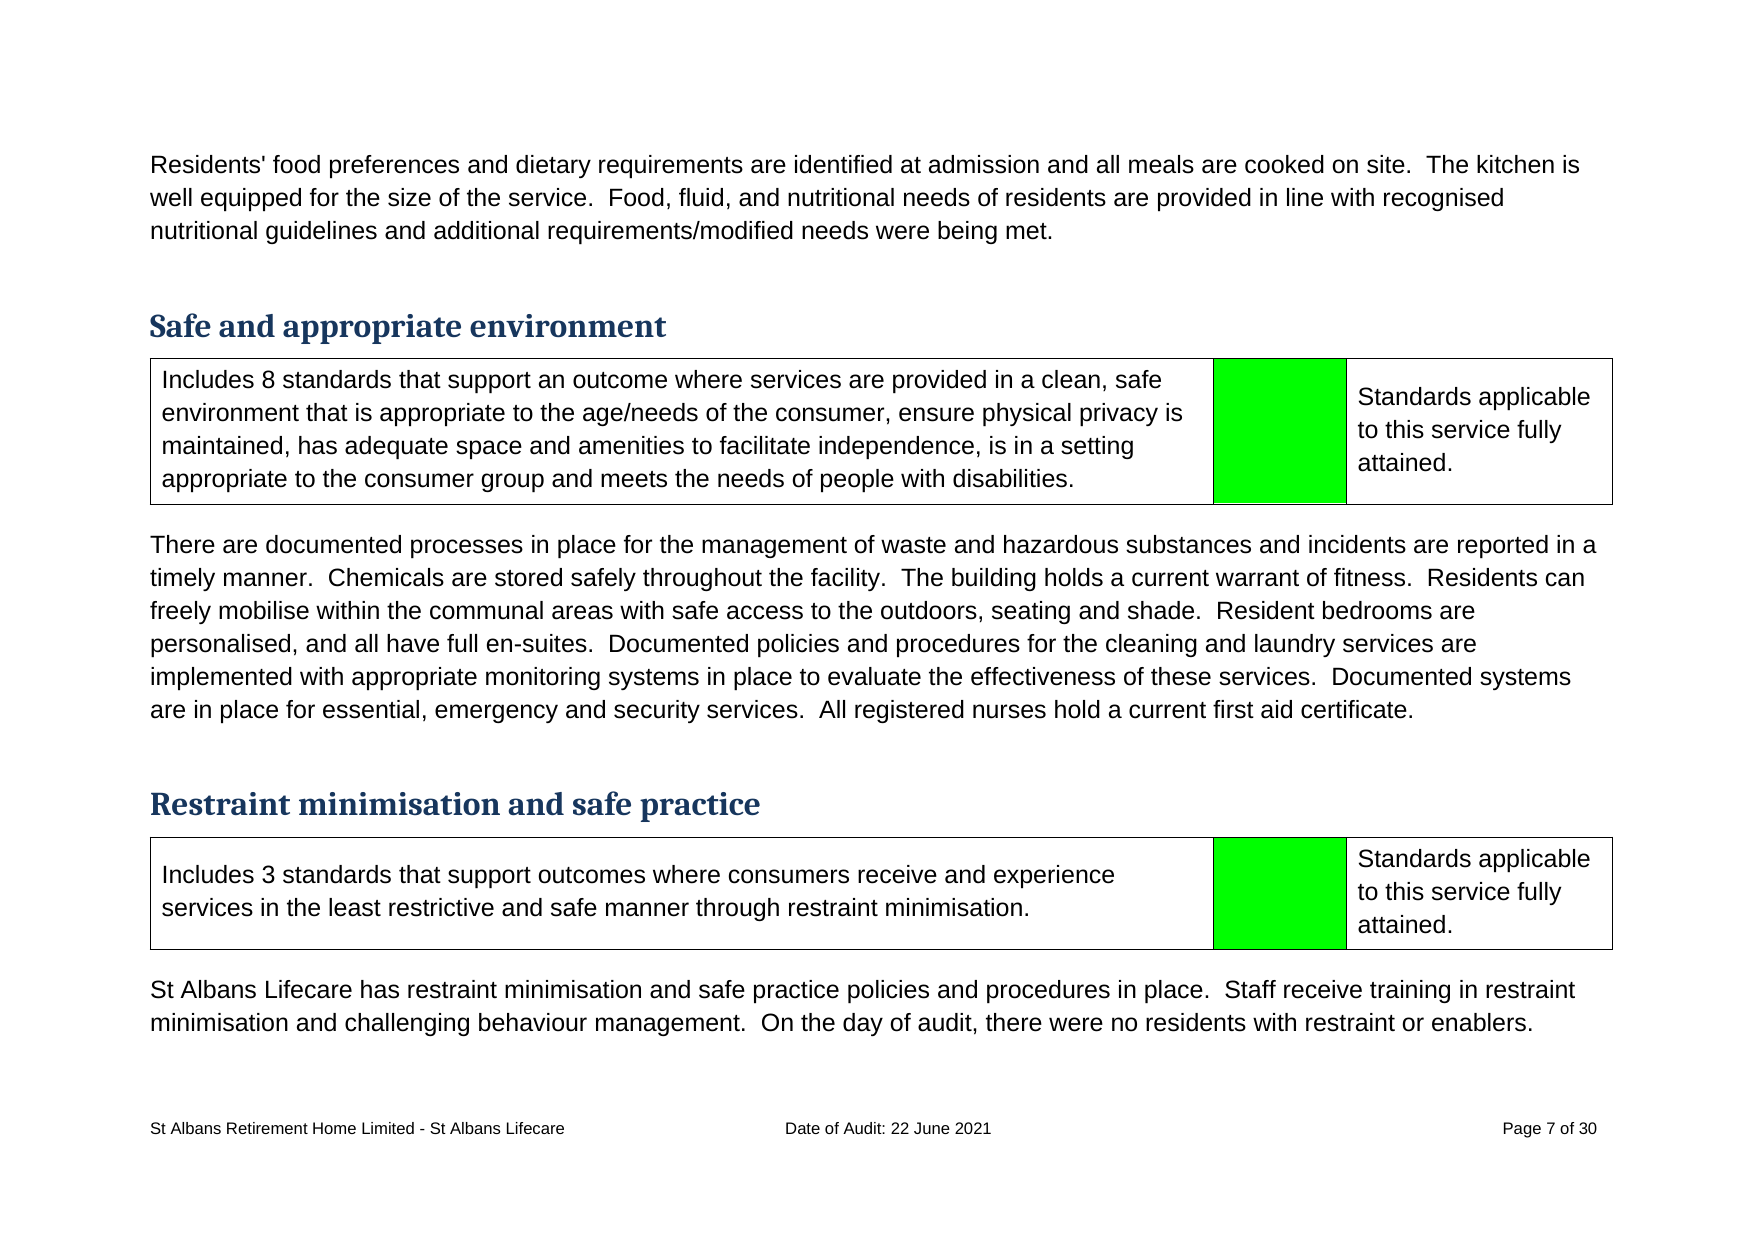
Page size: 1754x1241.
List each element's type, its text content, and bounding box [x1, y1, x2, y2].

table_header Standards applicable to this service fully attained. [1347, 359, 1612, 503]
subtitle Restraint minimisation and safe practice [150, 786, 1604, 824]
text There are documented processes in place for the management of waste and hazardous substances and incidents are reported in a timely manner. Chemicals are stored safely throughout the facility. The building holds a current warrant of fitness. Residents can freely mobilise within the communal areas with safe access to the outdoors, seating and shade. Resident bedrooms are personalised, and all have full en-suites. Documented policies and procedures for the cleaning and laundry services are implemented with appropriate monitoring systems in place to evaluate the effectiveness of these services. Documented systems are in place for essential, emergency and security services. All registered nurses hold a current first aid certificate. [150, 529, 1604, 723]
subtitle Safe and appropriate environment [150, 307, 1604, 345]
table_header Standards applicable to this service fully attained. [1347, 838, 1612, 949]
table_header Includes 8 standards that support an outcome where services are provided in a clean, safe environment that is appropriate to the age/needs of the consumer, ensure physical privacy is maintained, has adequate space and amenities to facilitate independence, is in a setting appropriate to the consumer group and meets the needs of people with disabilities. [151, 359, 1213, 503]
text St Albans Lifecare has restraint minimisation and safe practice policies and procedures in place. Staff receive training in restraint minimisation and challenging behaviour management. On the day of audit, there were no residents with restraint or enablers. [150, 975, 1604, 1037]
table_header Includes 3 standards that support outcomes where consumers receive and experience services in the least restrictive and safe manner through restraint minimisation. [151, 838, 1213, 949]
text Residents' food preferences and dietary requirements are identified at admission and all meals are cooked on site. The kitchen is well equipped for the size of the service. Food, fluid, and nutritional needs of residents are provided in line with recognised nutritional guidelines and additional requirements/modified needs were being met. [150, 150, 1604, 245]
table_header [1214, 359, 1346, 503]
table_header [1214, 838, 1346, 949]
